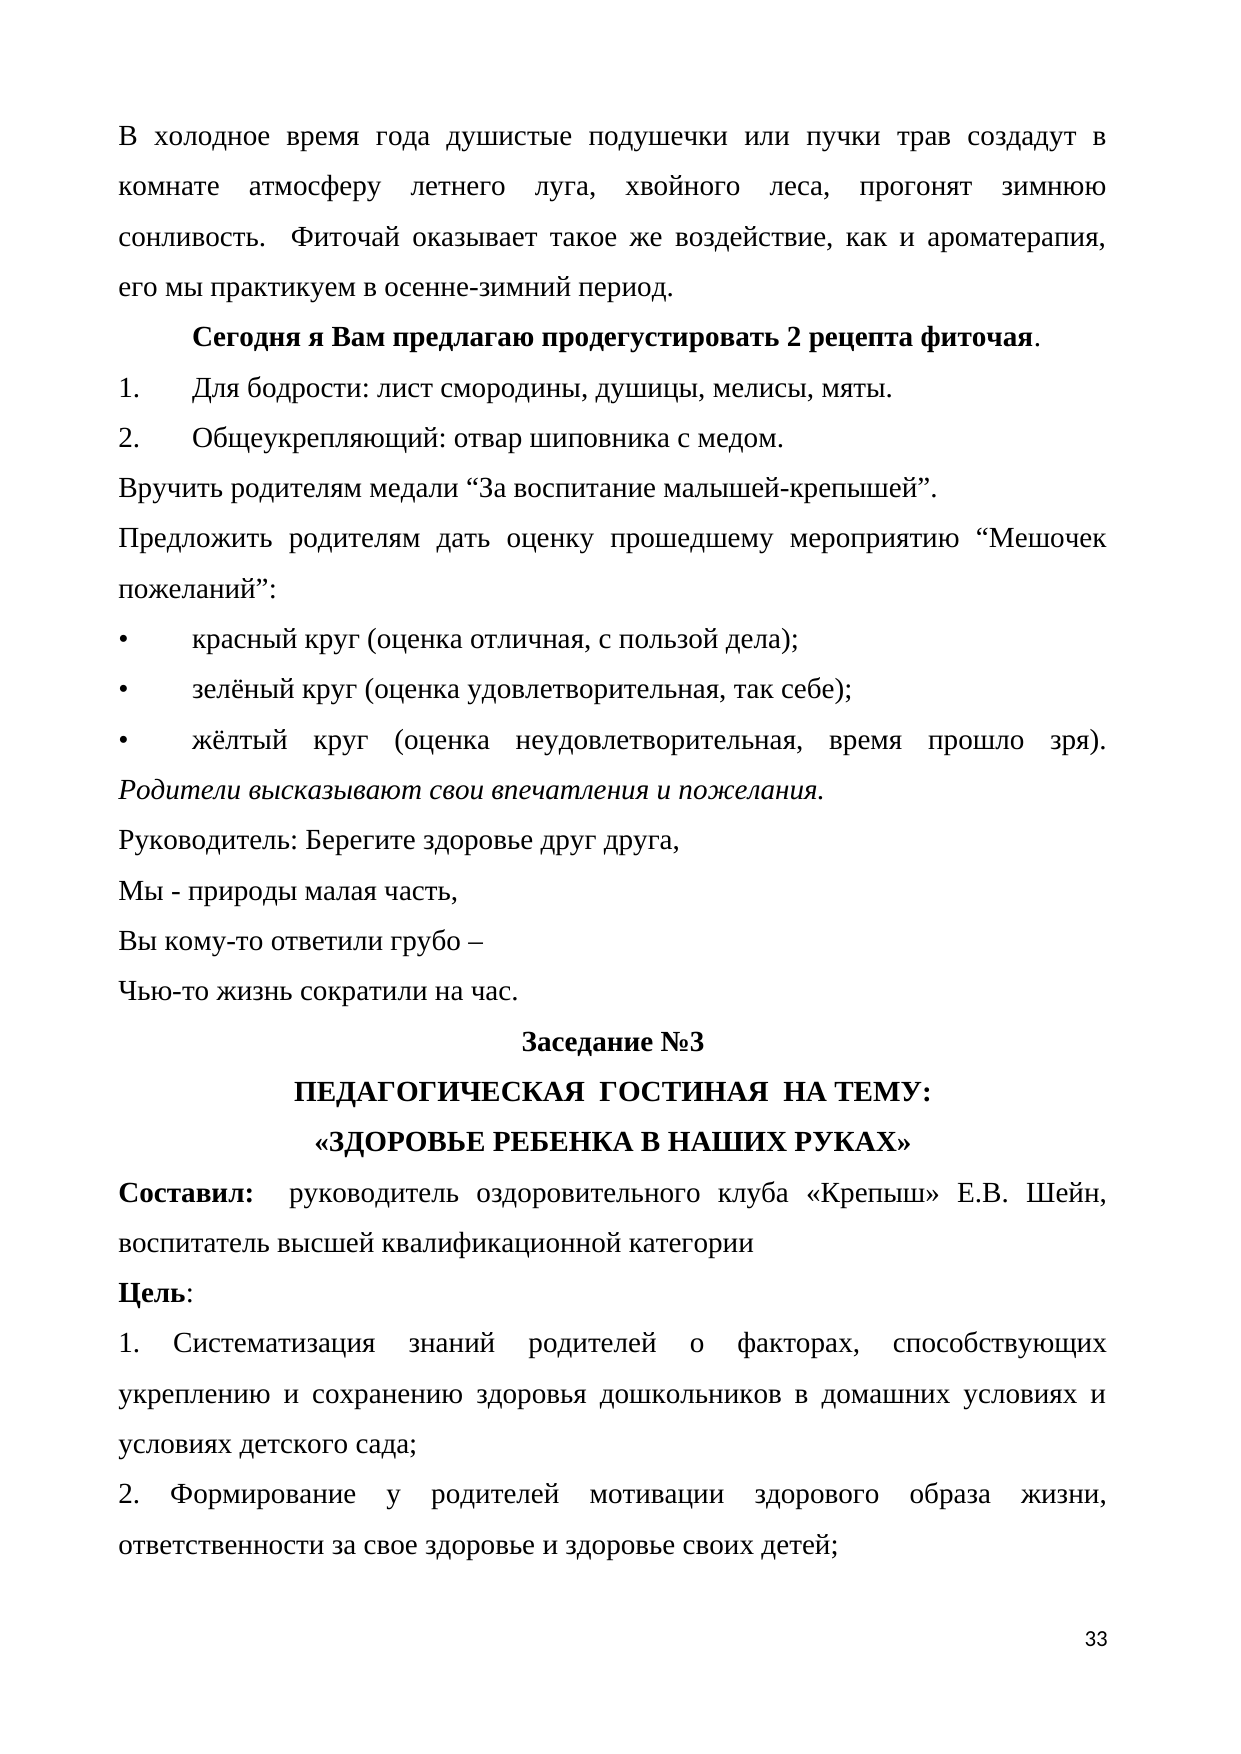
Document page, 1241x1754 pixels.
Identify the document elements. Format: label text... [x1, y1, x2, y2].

text Чью-то жизнь сократили на час. [118, 973, 1107, 1007]
text Руководитель: Берегите здоровье друг друга, [118, 822, 1107, 856]
text 1. Для бодрости: лист смородины, душицы, мелисы, мяты. [118, 370, 1107, 403]
text Цель: [118, 1275, 1107, 1309]
text Сегодня я Вам предлагаю продегустировать 2 рецепта фиточая. [118, 319, 1107, 353]
text 2. Общеукрепляющий: отвар шиповника с медом. [118, 420, 1107, 453]
text • жёлтый круг (оценка неудовлетворительная, время прошло зря). Родители высказывают свои впечатления и пожелания. [118, 722, 1107, 806]
text Предложить родителям дать оценку прошедшему мероприятию “Мешочек пожеланий”: [118, 521, 1107, 604]
text Заседание №3 [118, 1024, 1107, 1057]
text ПЕДАГОГИЧЕСКАЯ ГОСТИНАЯ НА ТЕМУ: [118, 1074, 1107, 1108]
text 1. Систематизация знаний родителей о факторах, способствующих укреплению и сохранению здоровья дошкольников в домашних условиях и условиях детского сада; [118, 1326, 1107, 1460]
text «ЗДОРОВЬЕ РЕБЕНКА В НАШИХ РУКАХ» [118, 1124, 1107, 1158]
text В холодное время года душистые подушечки или пучки трав создадут в комнате атмосферу летнего луга, хвойного леса, прогонят зимнюю сонливость. Фиточай оказывает такое же воздействие, как и ароматерапия, его мы практикуем в осенне-зимний период. [118, 118, 1107, 303]
text Мы - природы малая часть, [118, 873, 1107, 906]
text 2. Формирование у родителей мотивации здорового образа жизни, ответственности за свое здоровье и здоровье своих детей; [118, 1477, 1107, 1560]
text • красный круг (оценка отличная, с пользой дела); [118, 621, 1107, 655]
text Составил: руководитель оздоровительного клуба «Крепыш» Е.В. Шейн, воспитатель высшей квалификационной категории [118, 1175, 1107, 1258]
text Вручить родителям медали “За воспитание малышей-крепышей”. [118, 470, 1107, 504]
text • зелёный круг (оценка удовлетворительная, так себе); [118, 672, 1107, 705]
text Вы кому-то ответили грубо – [118, 923, 1107, 957]
